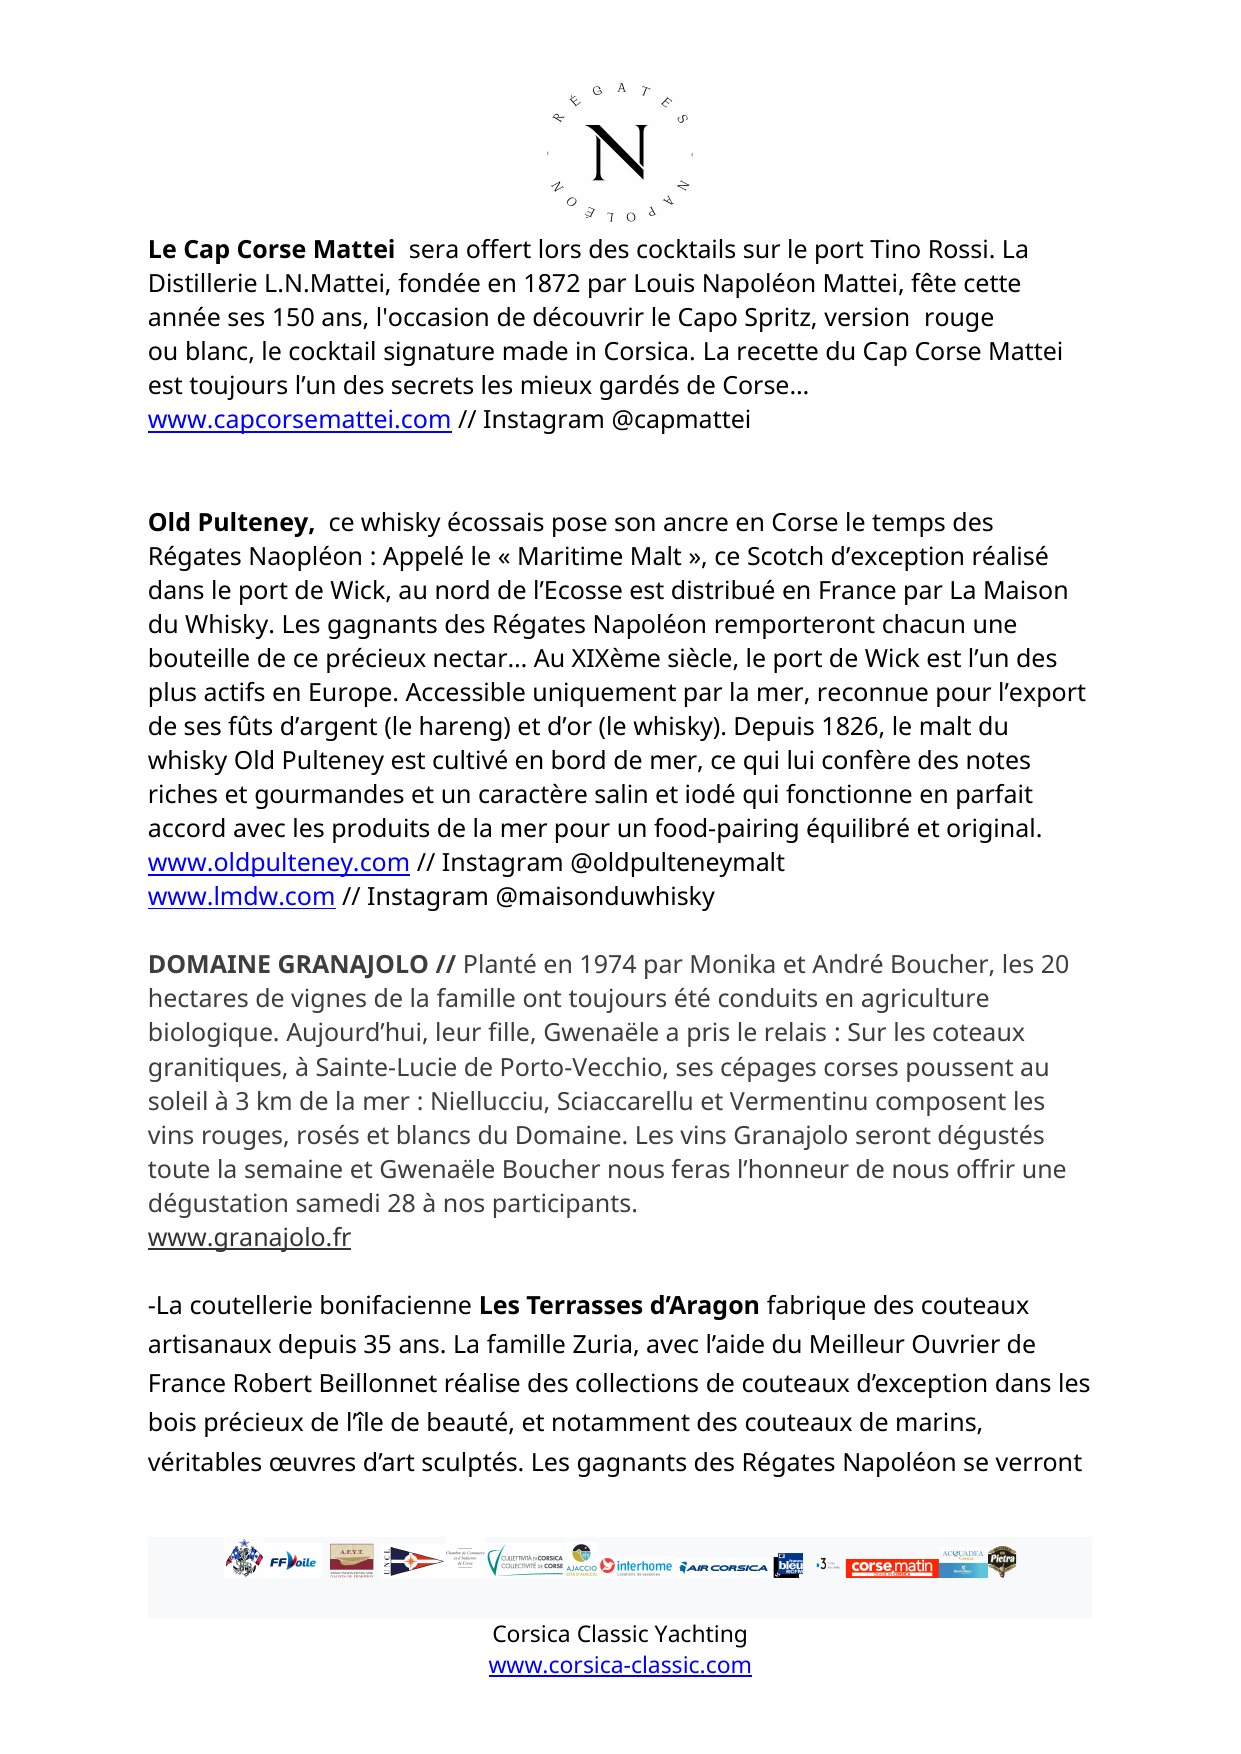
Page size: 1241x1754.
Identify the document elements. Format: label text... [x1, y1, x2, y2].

picture [537, 73, 703, 232]
picture [810, 1546, 1017, 1578]
picture [329, 1543, 374, 1578]
picture [224, 1537, 323, 1578]
picture [380, 1537, 803, 1578]
text Le Cap Corse Mattei sera offert lors des cocktails sur le port Tino Rossi. La Distillerie L.N.Mattei, fondée en 1872 par Louis Napoléon Mattei, fête cette année ses 150 ans, l'occasion de découvrir le Capo Spritz, version rouge ou blanc, le cocktail signature made in Corsica. La recette du Cap Corse Mattei est toujours l’un des secrets les mieux gardés de Corse… [148, 232, 1092, 402]
text DOMAINE GRANAJOLO // Planté en 1974 par Monika et André Boucher, les 20 hectares de vignes de la famille ont toujours été conduits en agriculture biologique. Aujourd’hui, leur fille, Gwenaële a pris le relais : Sur les coteaux granitiques, à Sainte-Lucie de Porto-Vecchio, ses cépages corses poussent au soleil à 3 km de la mer : Niellucciu, Sciaccarellu et Vermentinu composent les vins rouges, rosés et blancs du Domaine. Les vins Granajolo seront dégustés toute la semaine et Gwenaële Boucher nous feras l’honneur de nous offrir une dégustation samedi 28 à nos participants. www.granajolo.fr [148, 947, 1092, 1253]
text www.lmdw.com // Instagram @maisonduwhisky [148, 879, 1092, 913]
text www.capcorsemattei.com // Instagram @capmattei [148, 402, 1092, 436]
text Old Pulteney, ce whisky écossais pose son ancre en Corse le temps des Régates Naopléon : Appelé le « Maritime Malt », ce Scotch d’exception réalisé dans le port de Wick, au nord de l’Ecosse est distribué en France par La Maison du Whisky. Les gagnants des Régates Napoléon remporteront chacun une bouteille de ce précieux nectar… Au XIXème siècle, le port de Wick est l’un des plus actifs en Europe. Accessible uniquement par la mer, reconnue pour l’export de ses fûts d’argent (le hareng) et d’or (le whisky). Depuis 1826, le malt du whisky Old Pulteney est cultivé en bord de mer, ce qui lui confère des notes riches et gourmandes et un caractère salin et iodé qui fonctionne en parfait accord avec les produits de la mer pour un food-pairing équilibré et original. [148, 504, 1092, 845]
text www.oldpulteney.com // Instagram @oldpulteneymalt [148, 845, 1092, 879]
